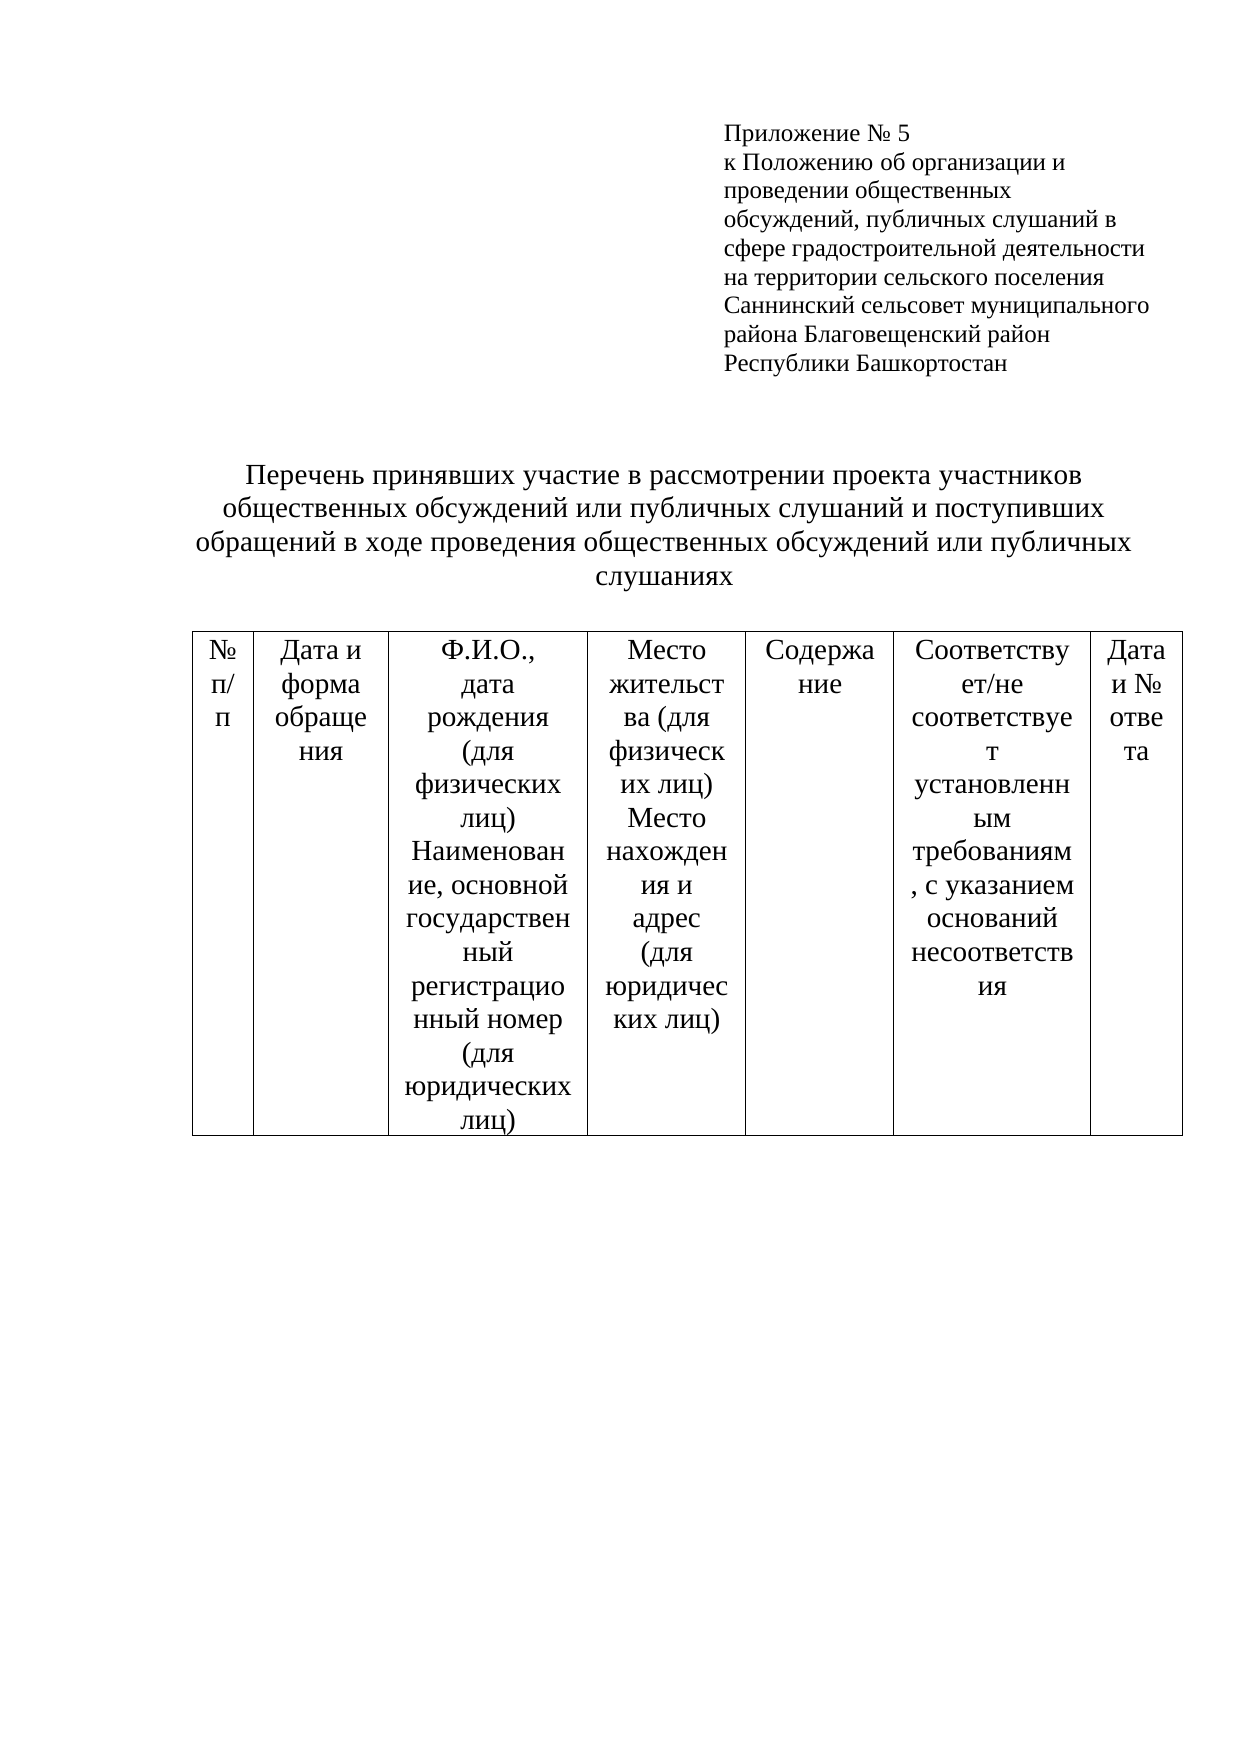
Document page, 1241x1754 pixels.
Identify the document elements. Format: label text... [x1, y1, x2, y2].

table_header Ф.И.О., дата рождения (для физических лиц) Наименование, основной государственный регистрационный номер (для юридических лиц) [389, 632, 587, 1135]
table_header № п/п [193, 632, 253, 1135]
table_header Дата и форма обращения [254, 632, 388, 1135]
text к Положению об организации и проведении общественных обсуждений, публичных слушаний в сфере градостроительной деятельности на территории сельского поселения Саннинский сельсовет муниципального района Благовещенский район Республики Башкортостан [723, 147, 1152, 377]
table_header Дата и № ответа [1091, 632, 1182, 1135]
text Перечень принявших участие в рассмотрении проекта участников общественных обсуждений или публичных слушаний и поступивших обращений в ходе проведения общественных обсуждений или публичных слушаниях [177, 457, 1152, 591]
table_header Содержание [746, 632, 893, 1135]
table_header Соответствует/не соответствует установленным требованиям, с указанием оснований несоответствия [894, 632, 1090, 1135]
table_header Место жительства (для физических лиц) Место нахождения и адрес (для юридических лиц) [588, 632, 745, 1135]
text Приложение № 5 [723, 118, 1152, 147]
